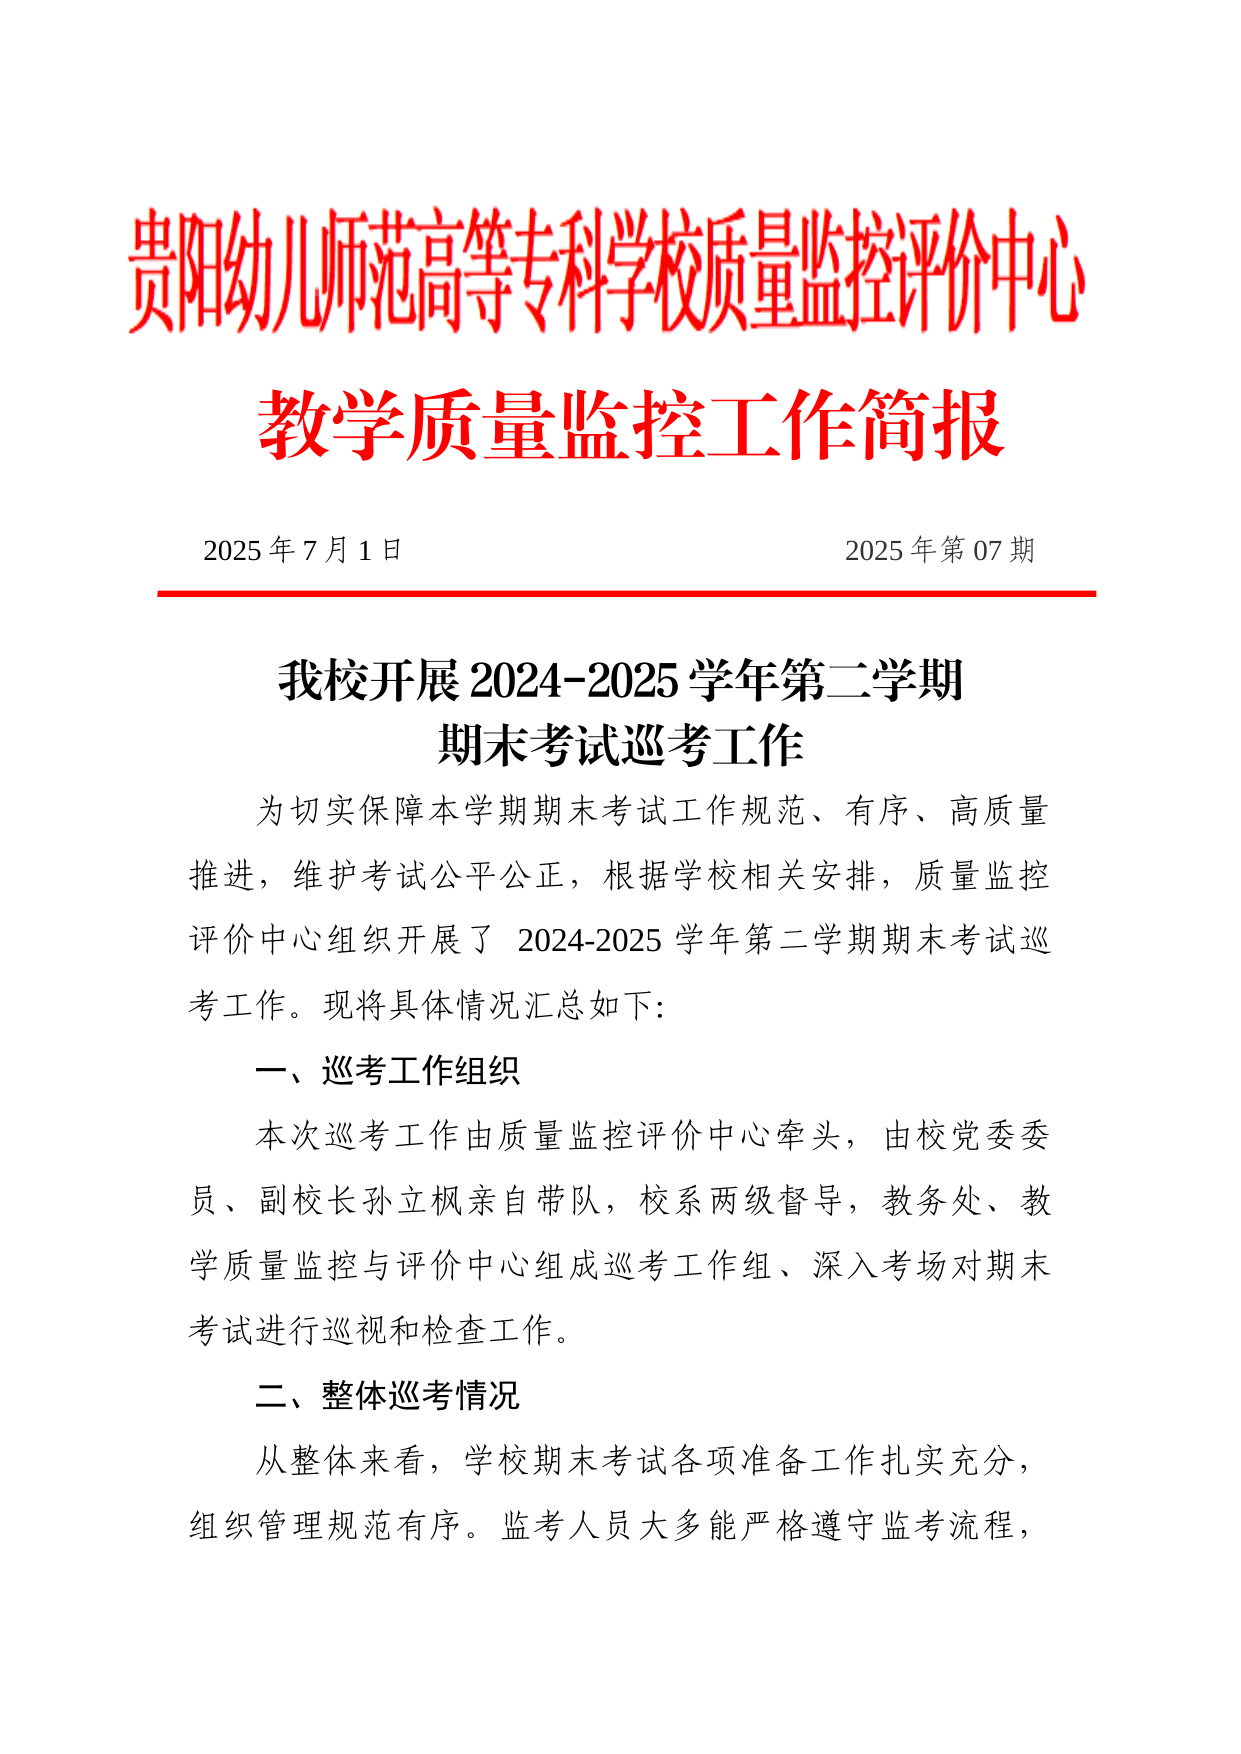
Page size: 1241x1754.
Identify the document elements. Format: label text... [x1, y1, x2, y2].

text 我校开展2024-2025学年第二学期 [187, 646, 1053, 711]
text 期末考试巡考工作 [187, 711, 1053, 776]
list 二、整体巡考情况 [187, 1361, 1053, 1426]
text 教学质量监控工作简报 [187, 350, 1053, 487]
text 2025年7月1日 2025年第07期 [187, 516, 1053, 581]
list 一、巡考工作组织 [187, 1036, 1053, 1101]
picture [128, 165, 1089, 350]
text 为切实保障本学期期末考试工作规范、有序、高质量推进，维护考试公平公正，根据学校相关安排，质量监控评价中心组织开展了 2024-2025 学年第二学期期末考试巡考工作。现将具体情况汇总如下： [187, 776, 1053, 1036]
list 本次巡考工作由质量监控评价中心牵头，由校党委委员、副校长孙立枫亲自带队，校系两级督导，教务处、教学质量监控与评价中心组成巡考工作组、深入考场对期末考试进行巡视和检查工作。 [187, 1101, 1053, 1361]
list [187, 1426, 1053, 1556]
